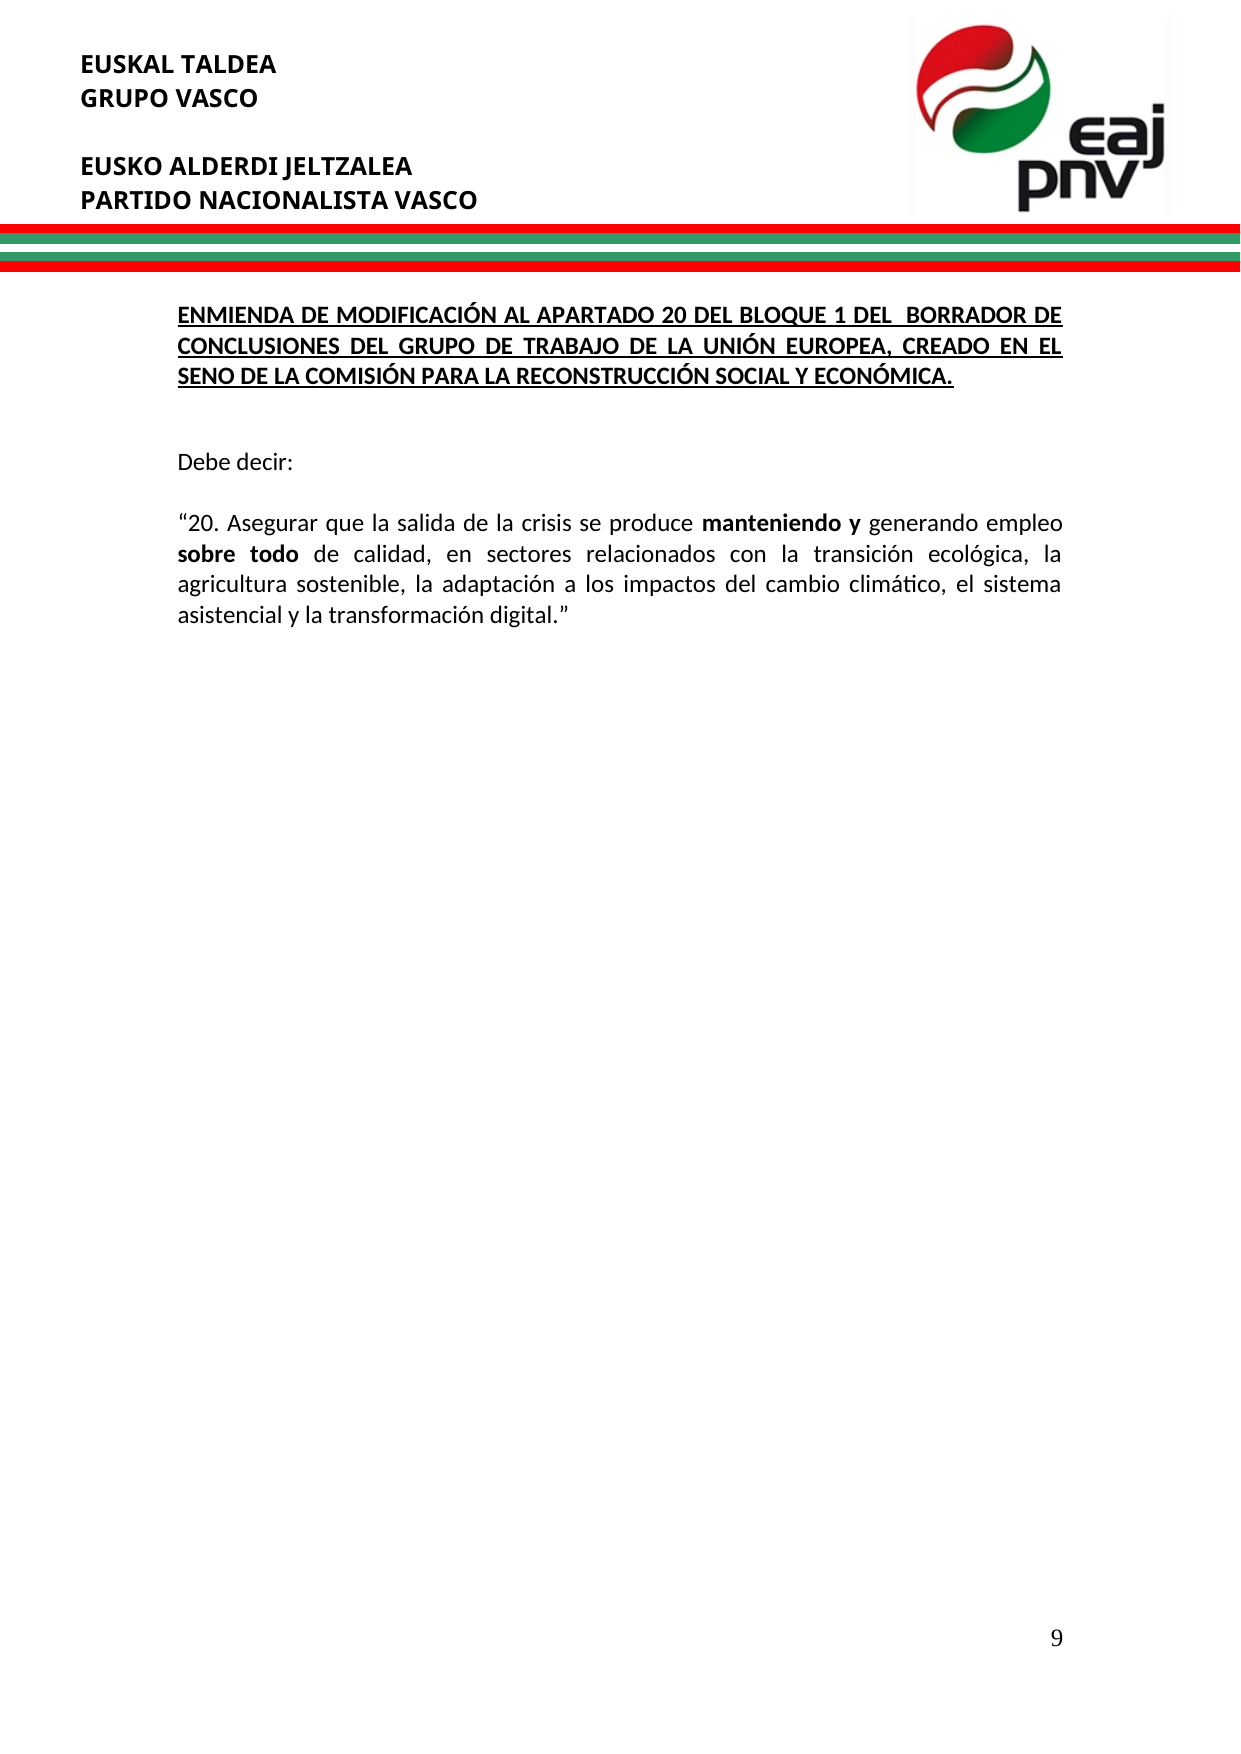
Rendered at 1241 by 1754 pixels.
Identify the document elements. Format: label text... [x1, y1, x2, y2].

text Debe decir: [177, 447, 1063, 477]
picture [908, 18, 1171, 216]
text enmienda de modificación al apartado 20 DEL bloque 1 del Borrador de conclusiones del Grupo de Trabajo de la Unión Europea, creado en el seno de la Comisión para la Reconstrucción Social y Económica. [177, 299, 1063, 325]
text “20. Asegurar que la salida de la crisis se produce manteniendo y generando empleo sobre todo de calidad, en sectores relacionados con la transición ecológica, la agricultura sostenible, la adaptación a los impactos del cambio climático, el sistema asistencial y la transformación digital.” [177, 477, 1063, 630]
text enmienda de modificación al apartado 20 DEL bloque 1 del Borrador de conclusiones del Grupo de Trabajo de la Unión Europea, creado en el seno de la Comisión para la Reconstrucción Social y Económica. [177, 326, 1063, 356]
text enmienda de modificación al apartado 20 DEL bloque 1 del Borrador de conclusiones del Grupo de Trabajo de la Unión Europea, creado en el seno de la Comisión para la Reconstrucción Social y Económica. [177, 357, 1063, 391]
